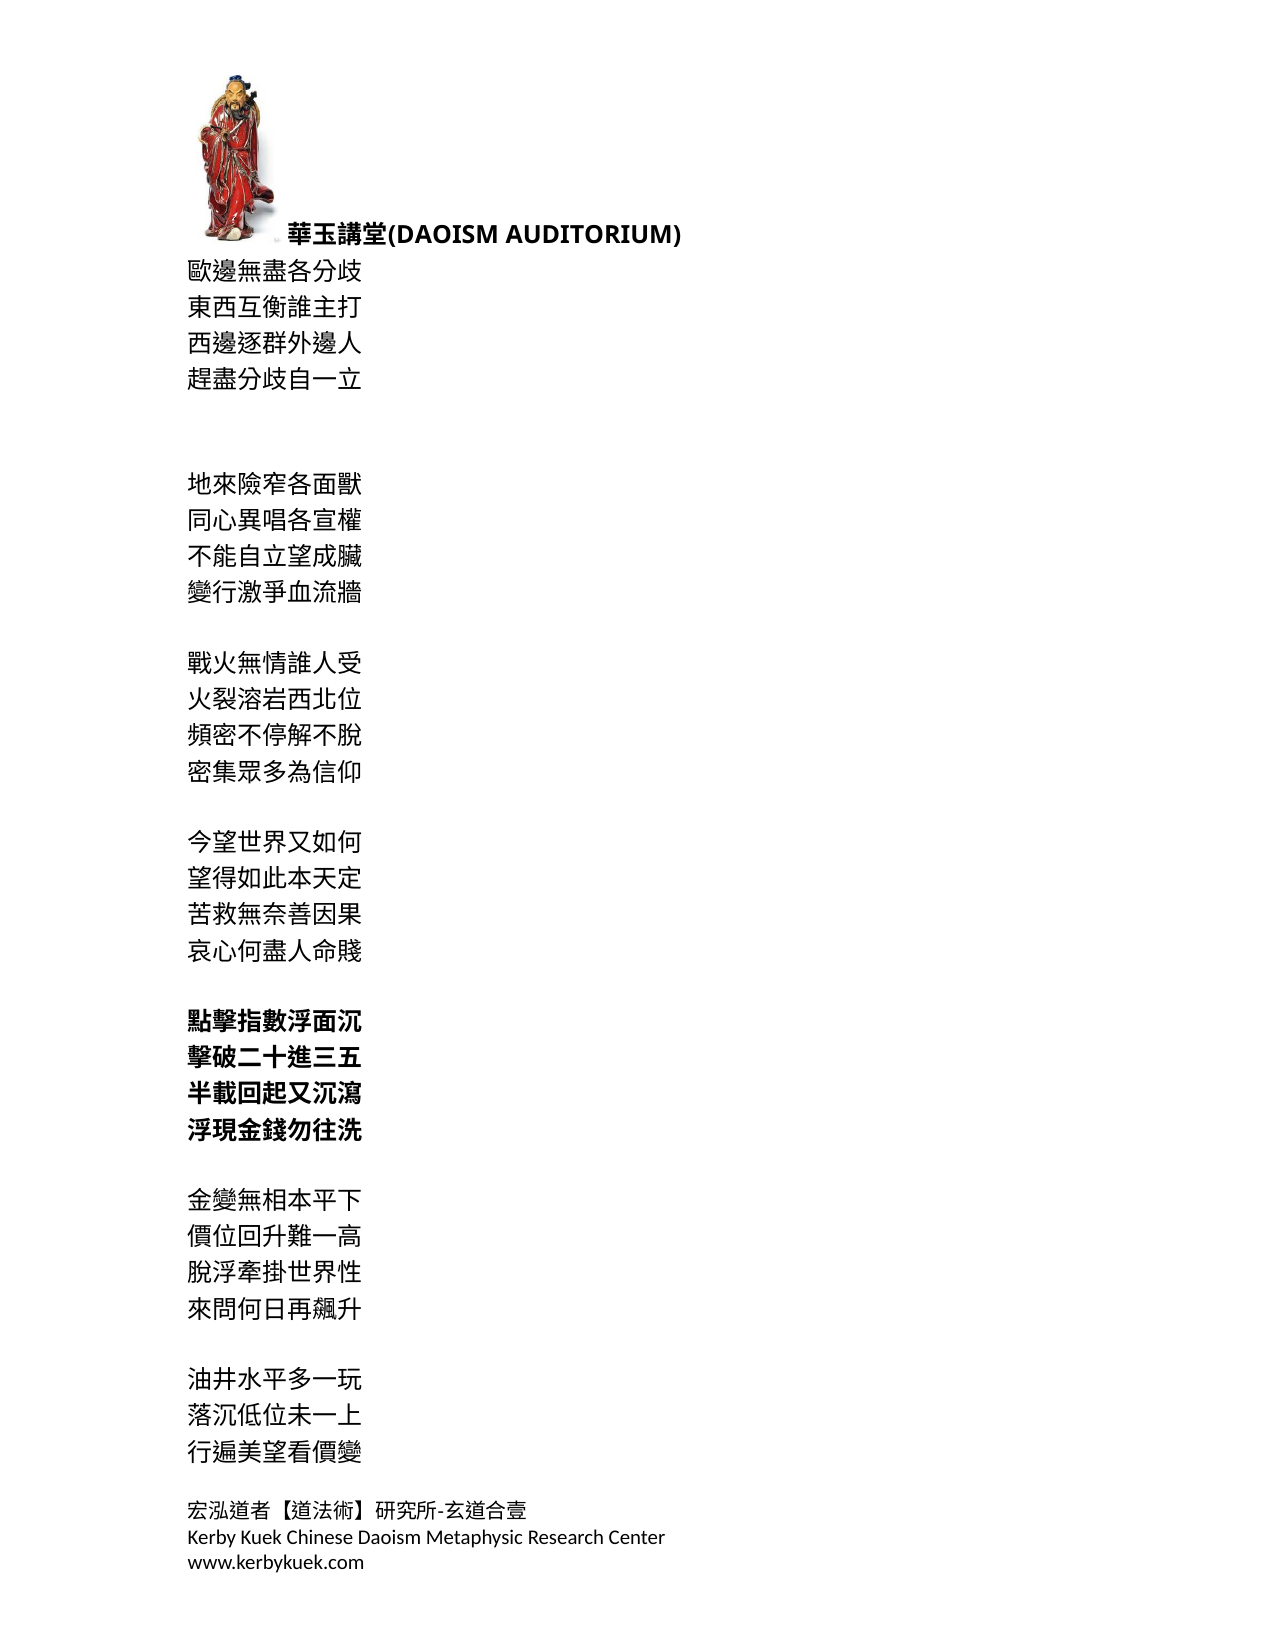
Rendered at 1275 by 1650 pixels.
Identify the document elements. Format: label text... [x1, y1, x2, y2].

text 密集眾多為信仰 [187, 752, 1087, 788]
text 行遍美望看價變 [187, 1432, 1087, 1468]
text 浮現金錢勿往洗 [187, 1110, 1087, 1146]
text 半載回起又沉瀉 [187, 1074, 1087, 1110]
text 地來險窄各面獸 [187, 464, 1087, 500]
text 頻密不停解不脫 [187, 716, 1087, 752]
text 變行激爭血流牆 [187, 573, 1087, 609]
text 哀心何盡人命賤 [187, 931, 1087, 967]
text 落沉低位未一上 [187, 1396, 1087, 1432]
text 來問何日再飆升 [187, 1289, 1087, 1325]
text 脫浮牽掛世界性 [187, 1253, 1087, 1289]
text 價位回升難一高 [187, 1217, 1087, 1253]
text 望得如此本天定 [187, 858, 1087, 895]
text 西邊逐群外邊人 [187, 323, 1087, 360]
text 油井水平多一玩 [187, 1359, 1087, 1396]
text 火裂溶岩西北位 [187, 679, 1087, 716]
picture [187, 75, 282, 244]
text 今望世界又如何 [187, 822, 1087, 858]
text 點擊指數浮面沉 [187, 1001, 1087, 1038]
text 歐邊無盡各分歧 [187, 251, 1087, 287]
text 同心異唱各宣權 [187, 500, 1087, 537]
text 擊破二十進三五 [187, 1038, 1087, 1074]
text 戰火無情誰人受 [187, 643, 1087, 679]
text 金變無相本平下 [187, 1180, 1087, 1217]
text 不能自立望成臟 [187, 537, 1087, 573]
text 苦救無奈善因果 [187, 895, 1087, 931]
text 東西互衡誰主打 [187, 287, 1087, 323]
text 趕盡分歧自一立 [187, 360, 1087, 396]
